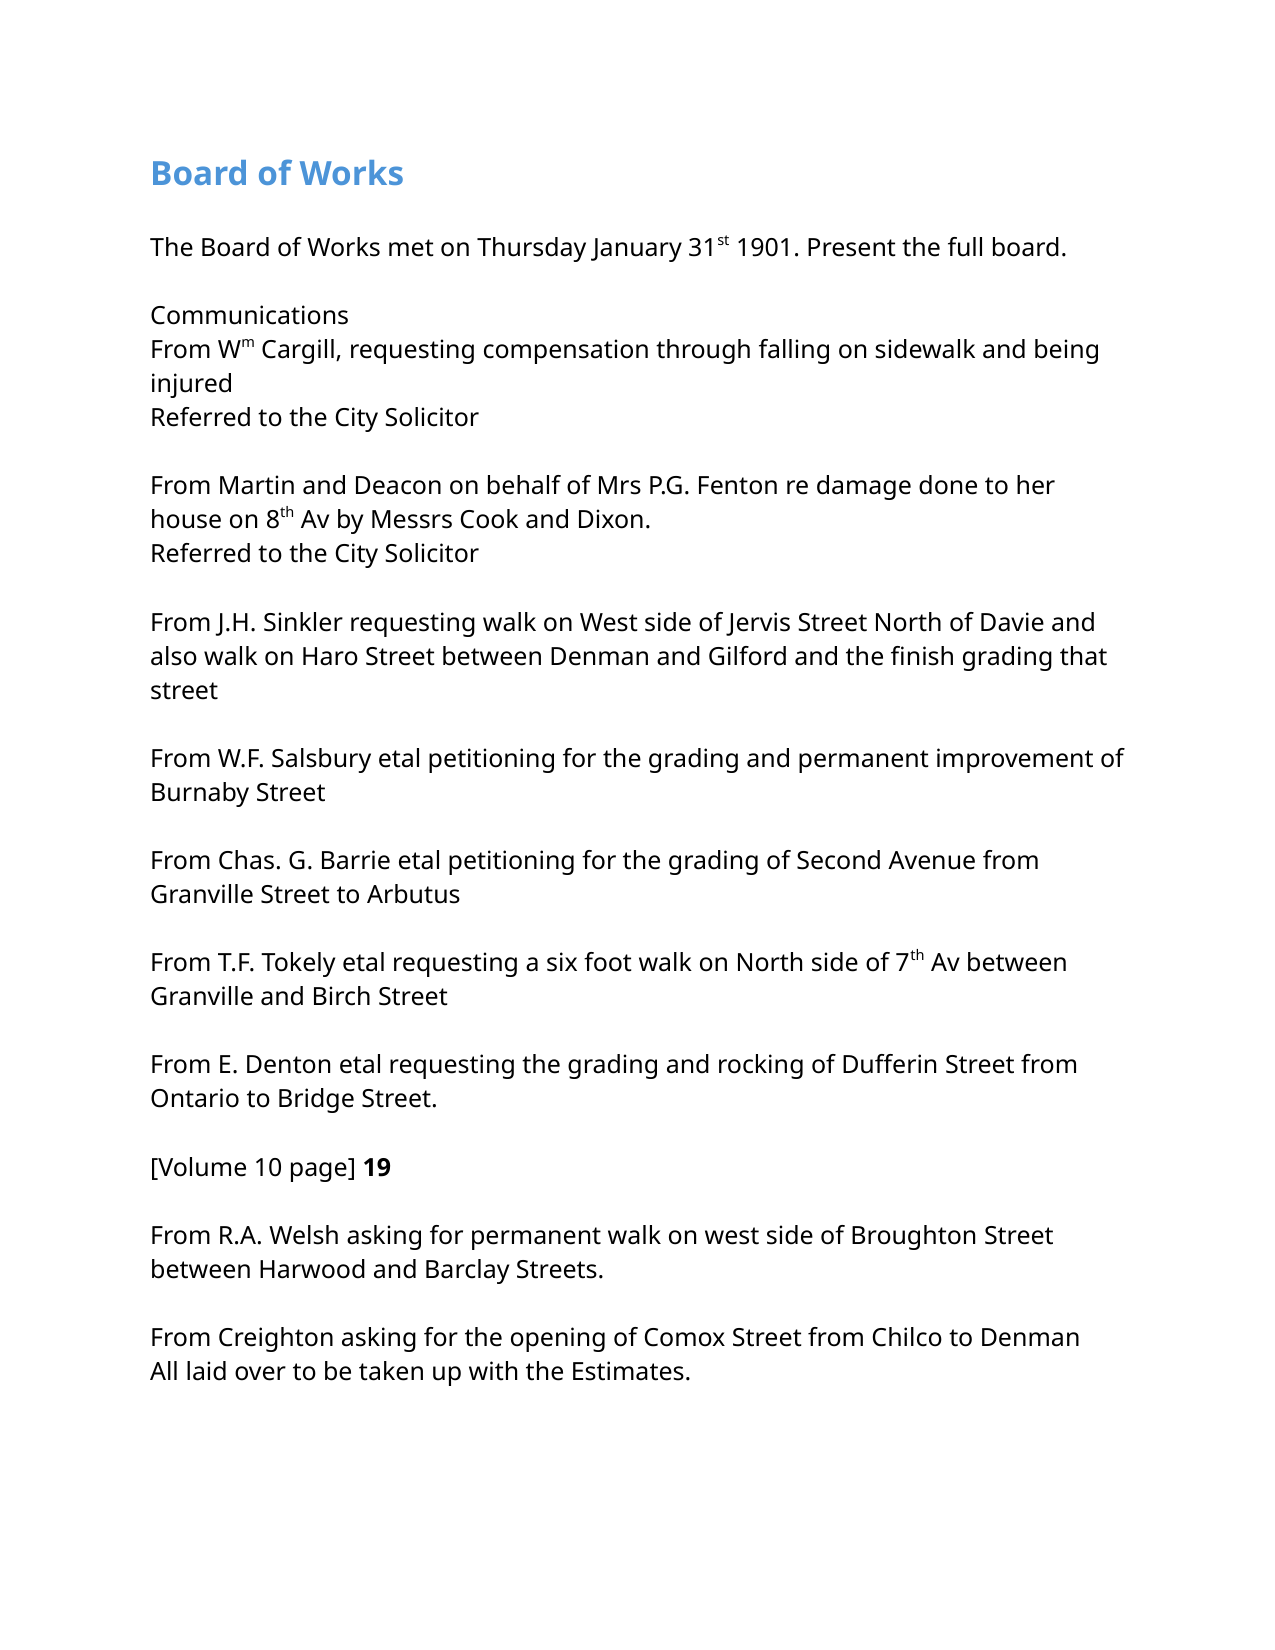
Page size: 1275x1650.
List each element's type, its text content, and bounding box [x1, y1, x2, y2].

text From W.F. Salsbury etal petitioning for the grading and permanent improvement of Burnaby Street [150, 740, 1125, 808]
text From E. Denton etal requesting the grading and rocking of Dufferin Street from Ontario to Bridge Street. [150, 1047, 1125, 1115]
text From J.H. Sinkler requesting walk on West side of Jervis Street North of Davie and also walk on Haro Street between Denman and Gilford and the finish grading that street [150, 604, 1125, 706]
text From Chas. G. Barrie etal petitioning for the grading of Second Avenue from Granville Street to Arbutus [150, 843, 1125, 911]
text Board of Works The Board of Works met on Thursday January 31st 1901. Present the full board. [150, 150, 1125, 263]
text From T.F. Tokely etal requesting a six foot walk on North side of 7th Av between Granville and Birch Street [150, 945, 1125, 1013]
text From Martin and Deacon on behalf of Mrs P.G. Fenton re damage done to her house on 8th Av by Messrs Cook and Dixon. Referred to the City Solicitor [150, 468, 1125, 570]
text From R.A. Welsh asking for permanent walk on west side of Broughton Street between Harwood and Barclay Streets. [150, 1217, 1125, 1285]
text From Creighton asking for the opening of Comox Street from Chilco to Denman [150, 1319, 1125, 1353]
text Communications From Wm Cargill, requesting compensation through falling on sidewalk and being injured Referred to the City Solicitor [150, 298, 1125, 434]
text All laid over to be taken up with the Estimates. [150, 1353, 1125, 1388]
text [Volume 10 page] 19 [150, 1149, 1125, 1183]
